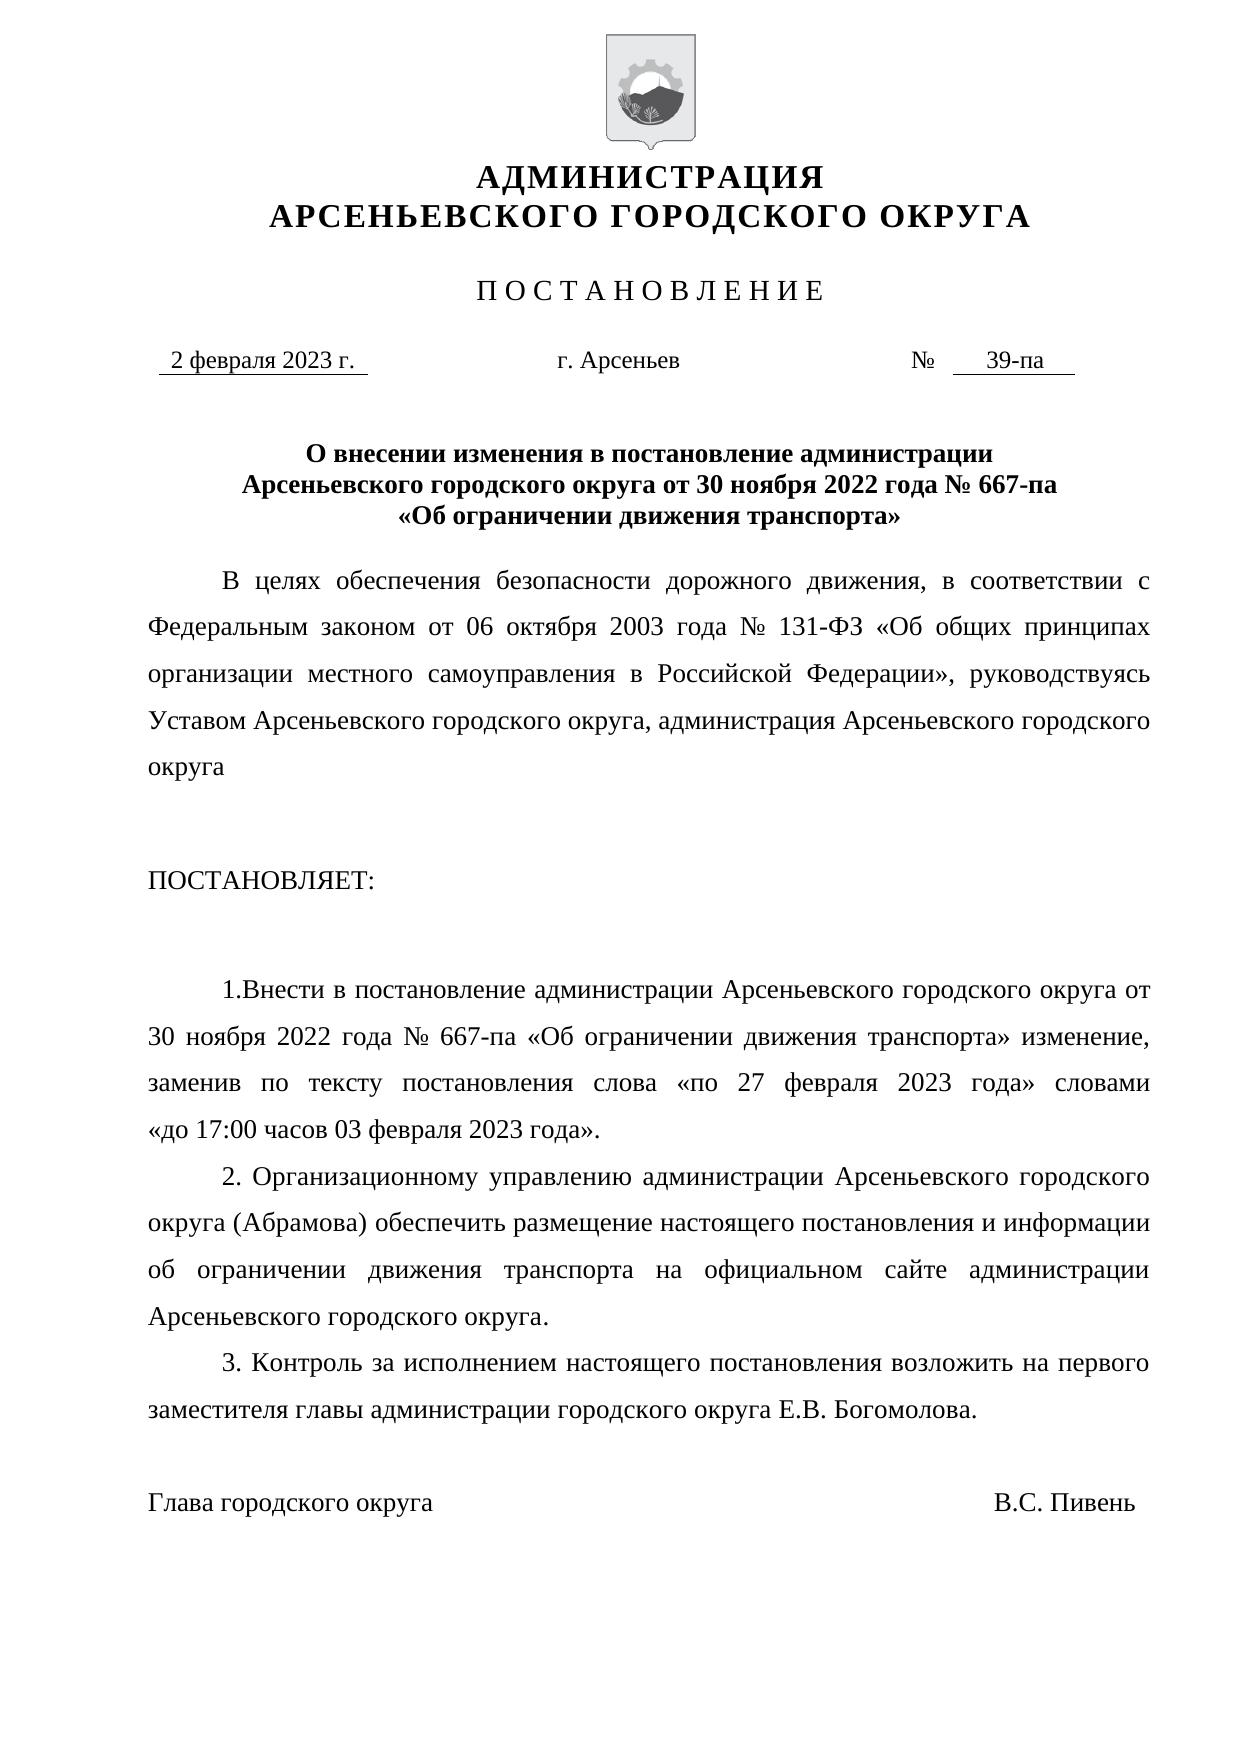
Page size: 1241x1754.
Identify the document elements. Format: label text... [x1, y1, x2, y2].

text АРСЕНЬЕВСКОГО ГОРОДСКОГО ОКРУГА [148, 196, 1152, 234]
text Глава городского округа В.С. Пивень [148, 1486, 1152, 1518]
text 1.Внести в постановление администрации Арсеньевского городского округа от 30 ноября 2022 года № 667-па «Об ограничении движения транспорта» изменение, заменив по тексту постановления слова «по 27 февраля 2023 года» словами «до 17:00 часов 03 февраля 2023 года». [148, 973, 1152, 1144]
text «Об ограничении движения транспорта» [148, 499, 1152, 530]
text АДМИНИСТРАЦИЯ [148, 158, 1152, 196]
text В целях обеспечения безопасности дорожного движения, в соответствии с Федеральным законом от 06 октября 2003 года № 131-ФЗ «Об общих принципах организации местного самоуправления в Российской Федерации», руководствуясь Уставом Арсеньевского городского округа, администрация Арсеньевского городского округа [148, 564, 1152, 782]
text П О С Т А Н О В Л Е Н И Е [148, 273, 1152, 306]
list Контроль за исполнением настоящего постановления возложить на первого заместителя главы администрации городского округа Е.В. Богомолова. [148, 1346, 1152, 1424]
text 2. Организационному управлению администрации Арсеньевского городского округа (Абрамова) обеспечить размещение настоящего постановления и информации об ограничении движения транспорта на официальном сайте администрации Арсеньевского городского округа. [148, 1160, 1152, 1331]
text Арсеньевского городского округа от 30 ноября 2022 года № 667-па [148, 468, 1152, 499]
text О внесении изменения в постановление администрации [148, 437, 1152, 468]
table_header № [900, 345, 953, 373]
table_header 39-па [953, 345, 1075, 373]
table_header 2 февраля 2023 г. [159, 345, 368, 373]
table_header г. Арсеньев [368, 345, 899, 373]
picture [601, 34, 699, 158]
text ПОСТАНОВЛЯЕТ: [148, 864, 1152, 895]
